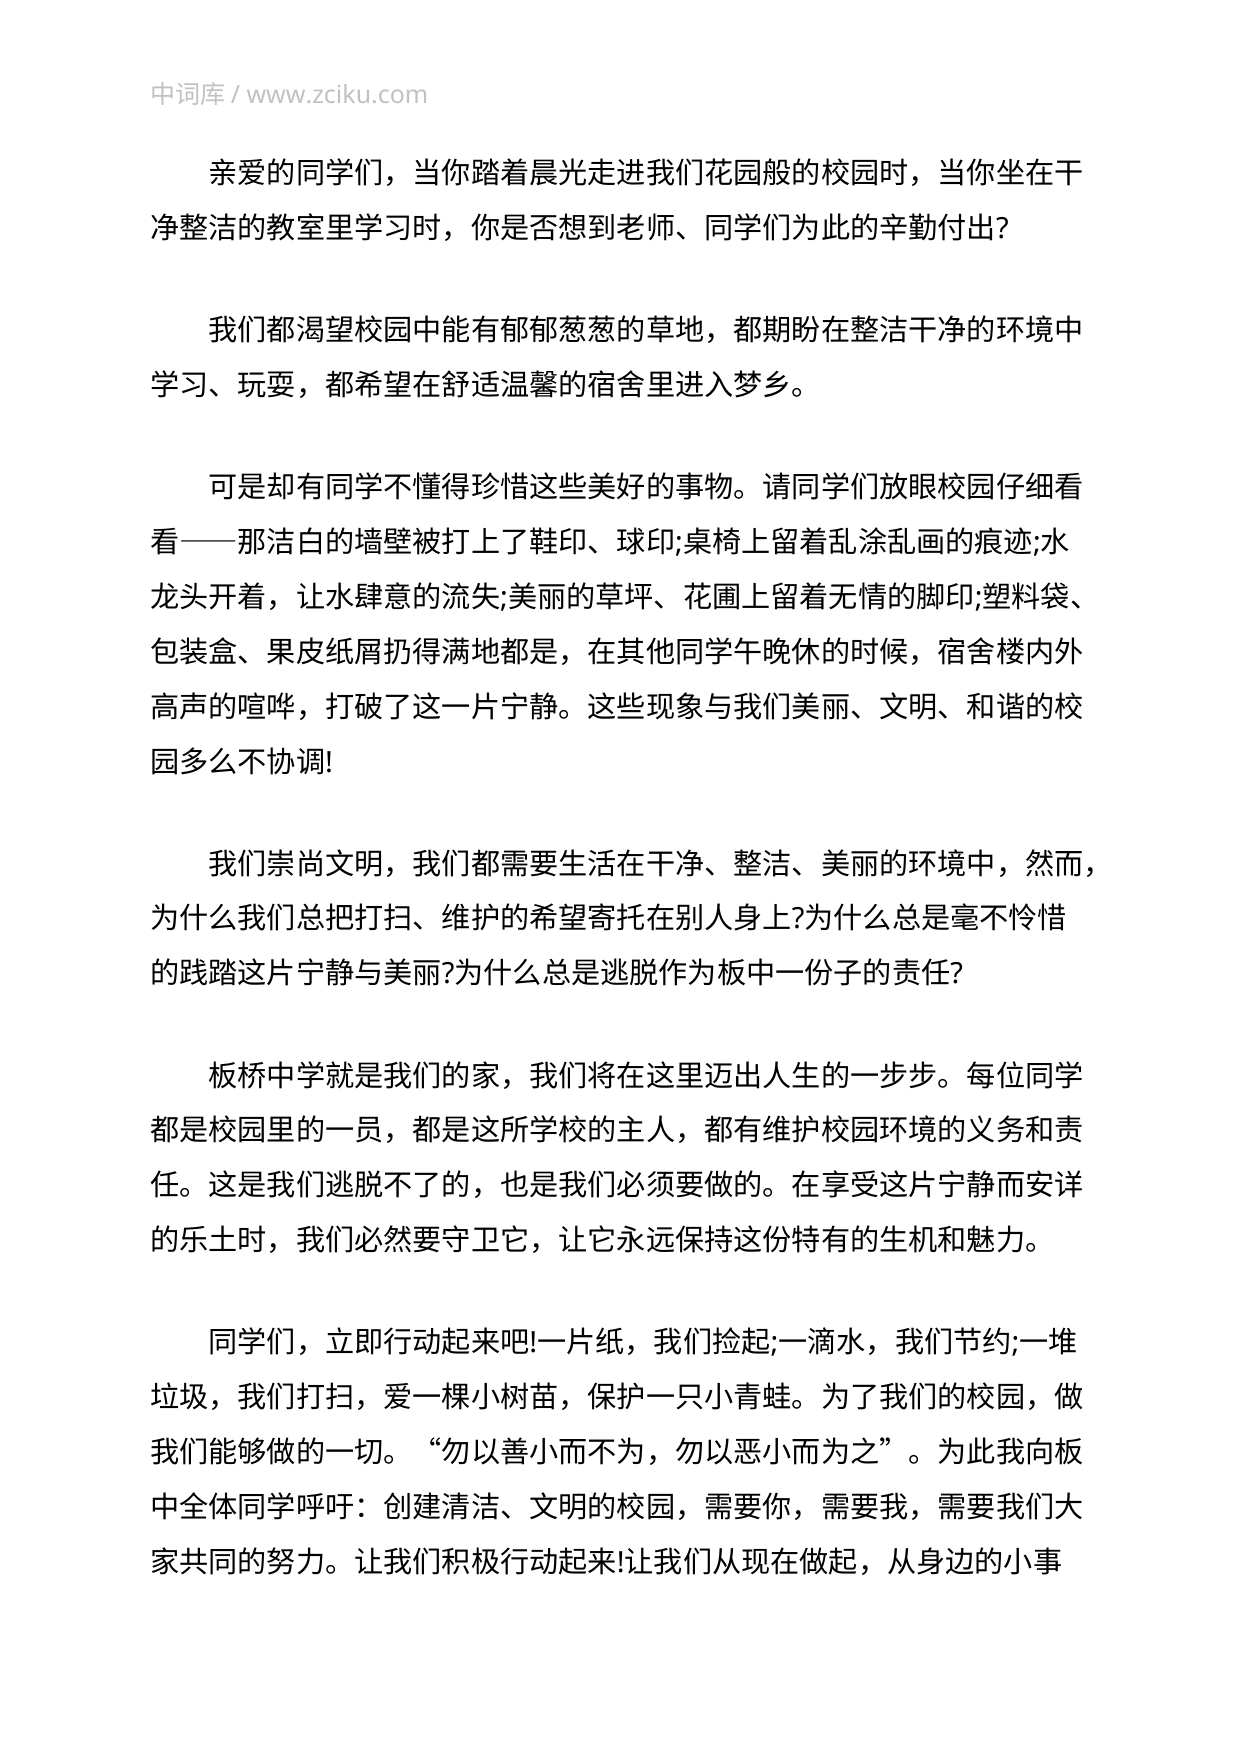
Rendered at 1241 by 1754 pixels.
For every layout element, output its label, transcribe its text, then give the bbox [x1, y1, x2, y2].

text 我们都渴望校园中能有郁郁葱葱的草地，都期盼在整洁干净的环境中学习、玩耍，都希望在舒适温馨的宿舍里进入梦乡。 [150, 307, 1090, 404]
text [150, 1318, 1090, 1581]
text 我们崇尚文明，我们都需要生活在干净、整洁、美丽的环境中，然而，为什么我们总把打扫、维护的希望寄托在别人身上?为什么总是毫不怜惜的践踏这片宁静与美丽?为什么总是逃脱作为板中一份子的责任? [150, 840, 1090, 992]
text 亲爱的同学们，当你踏着晨光走进我们花园般的校园时，当你坐在干净整洁的教室里学习时，你是否想到老师、同学们为此的辛勤付出? [150, 150, 1090, 247]
text 可是却有同学不懂得珍惜这些美好的事物。请同学们放眼校园仔细看看——那洁白的墙壁被打上了鞋印、球印;桌椅上留着乱涂乱画的痕迹;水龙头开着，让水肆意的流失;美丽的草坪、花圃上留着无情的脚印;塑料袋、包装盒、果皮纸屑扔得满地都是，在其他同学午晚休的时候，宿舍楼内外高声的喧哗，打破了这一片宁静。这些现象与我们美丽、文明、和谐的校园多么不协调! [150, 463, 1090, 781]
text 板桥中学就是我们的家，我们将在这里迈出人生的一步步。每位同学都是校园里的一员，都是这所学校的主人，都有维护校园环境的义务和责任。这是我们逃脱不了的，也是我们必须要做的。在享受这片宁静而安详的乐土时，我们必然要守卫它，让它永远保持这份特有的生机和魅力。 [150, 1052, 1090, 1259]
